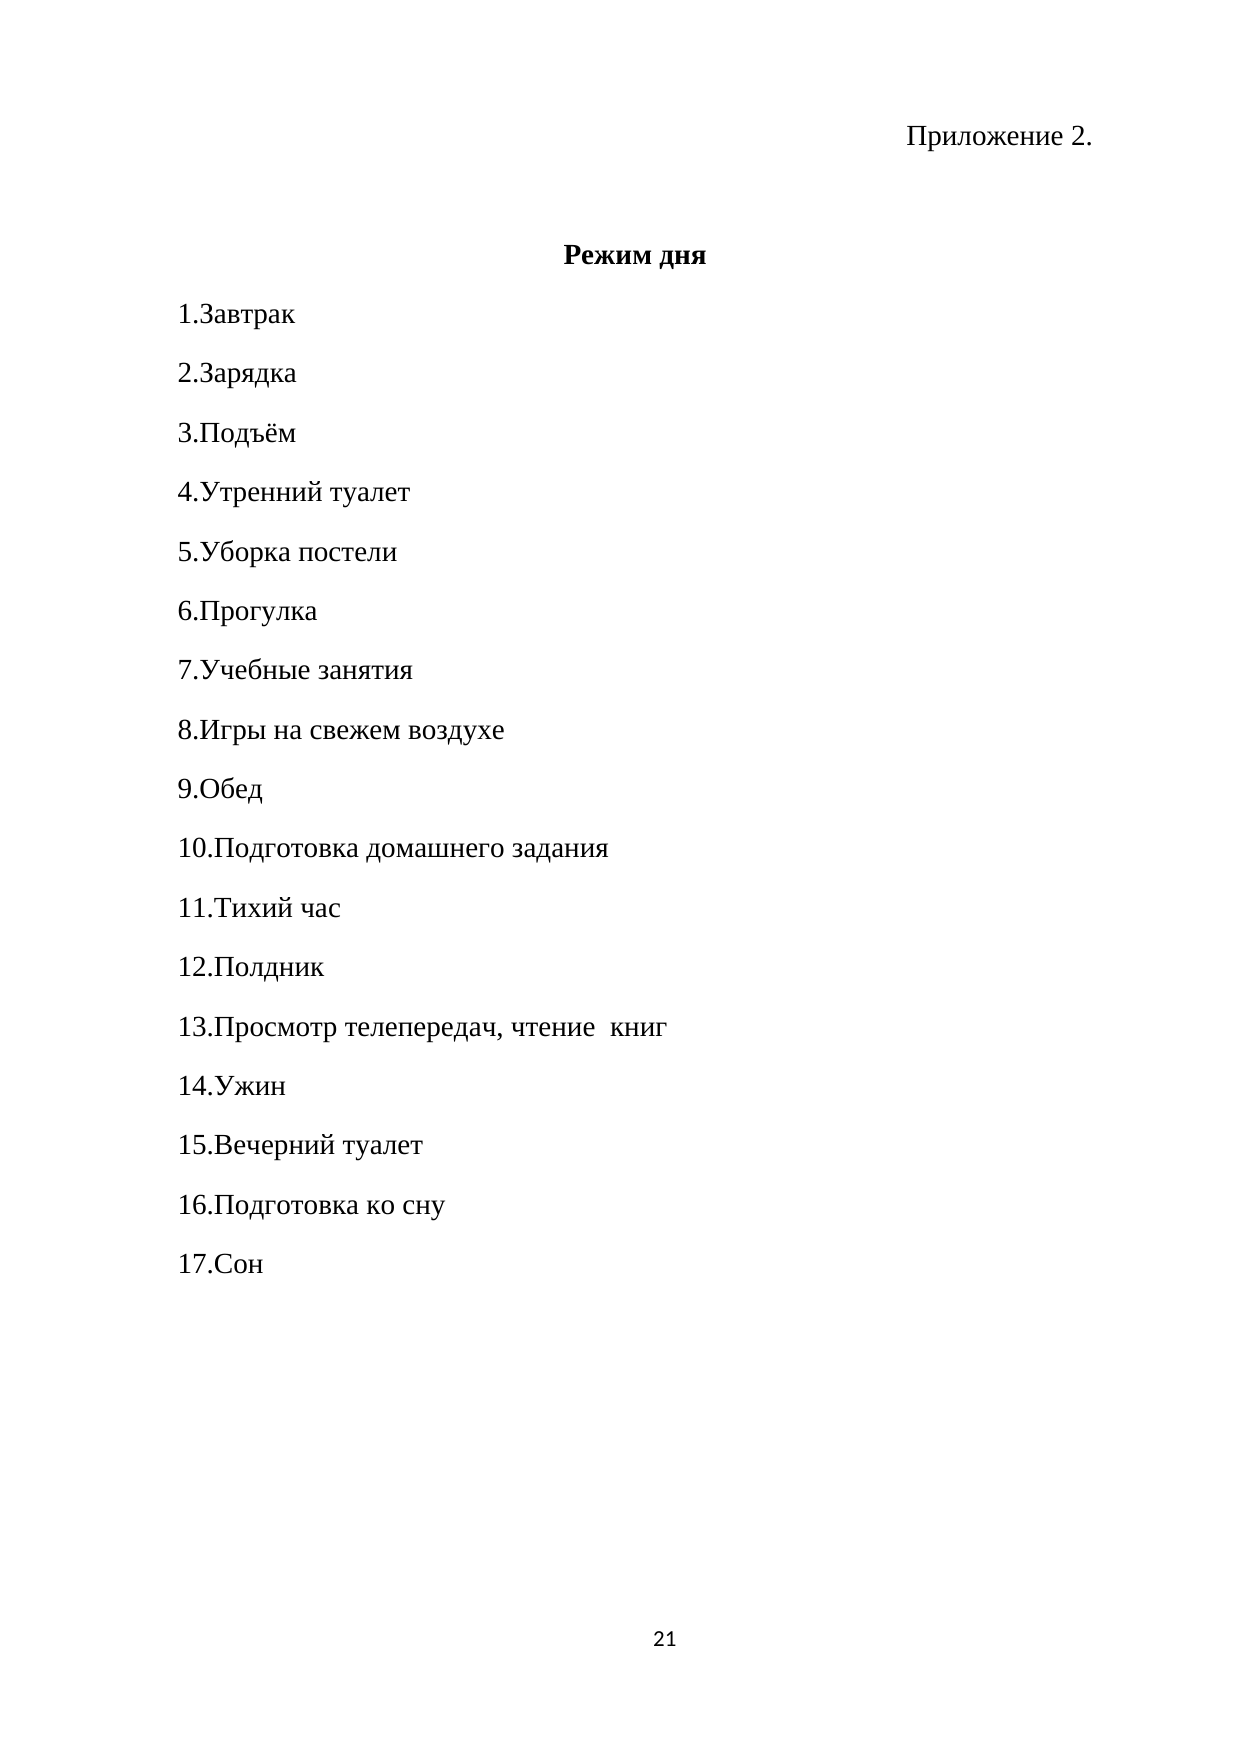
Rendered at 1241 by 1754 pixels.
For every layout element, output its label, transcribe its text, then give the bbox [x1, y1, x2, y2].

text Приложение 2. [177, 118, 1093, 152]
text 15.Вечерний туалет [177, 1127, 1093, 1161]
text 11.Тихий час [177, 890, 1093, 923]
text 12.Полдник [177, 949, 1093, 983]
text 1.Завтрак [177, 296, 1093, 330]
text 13.Просмотр телепередач, чтение книг [177, 1009, 1093, 1042]
text 17.Сон [177, 1246, 1093, 1280]
text 5.Уборка постели [177, 534, 1093, 567]
text 3.Подъём [177, 415, 1093, 448]
text 4.Утренний туалет [177, 474, 1093, 508]
text 14.Ужин [177, 1068, 1093, 1102]
text 9.Обед [177, 771, 1093, 805]
text 8.Игры на свежем воздухе [177, 712, 1093, 745]
text 10.Подготовка домашнего задания [177, 831, 1093, 864]
text 16.Подготовка ко сну [177, 1187, 1093, 1220]
text 2.Зарядка [177, 356, 1093, 389]
text Режим дня [177, 237, 1093, 270]
text 6.Прогулка [177, 593, 1093, 627]
text 7.Учебные занятия [177, 652, 1093, 686]
